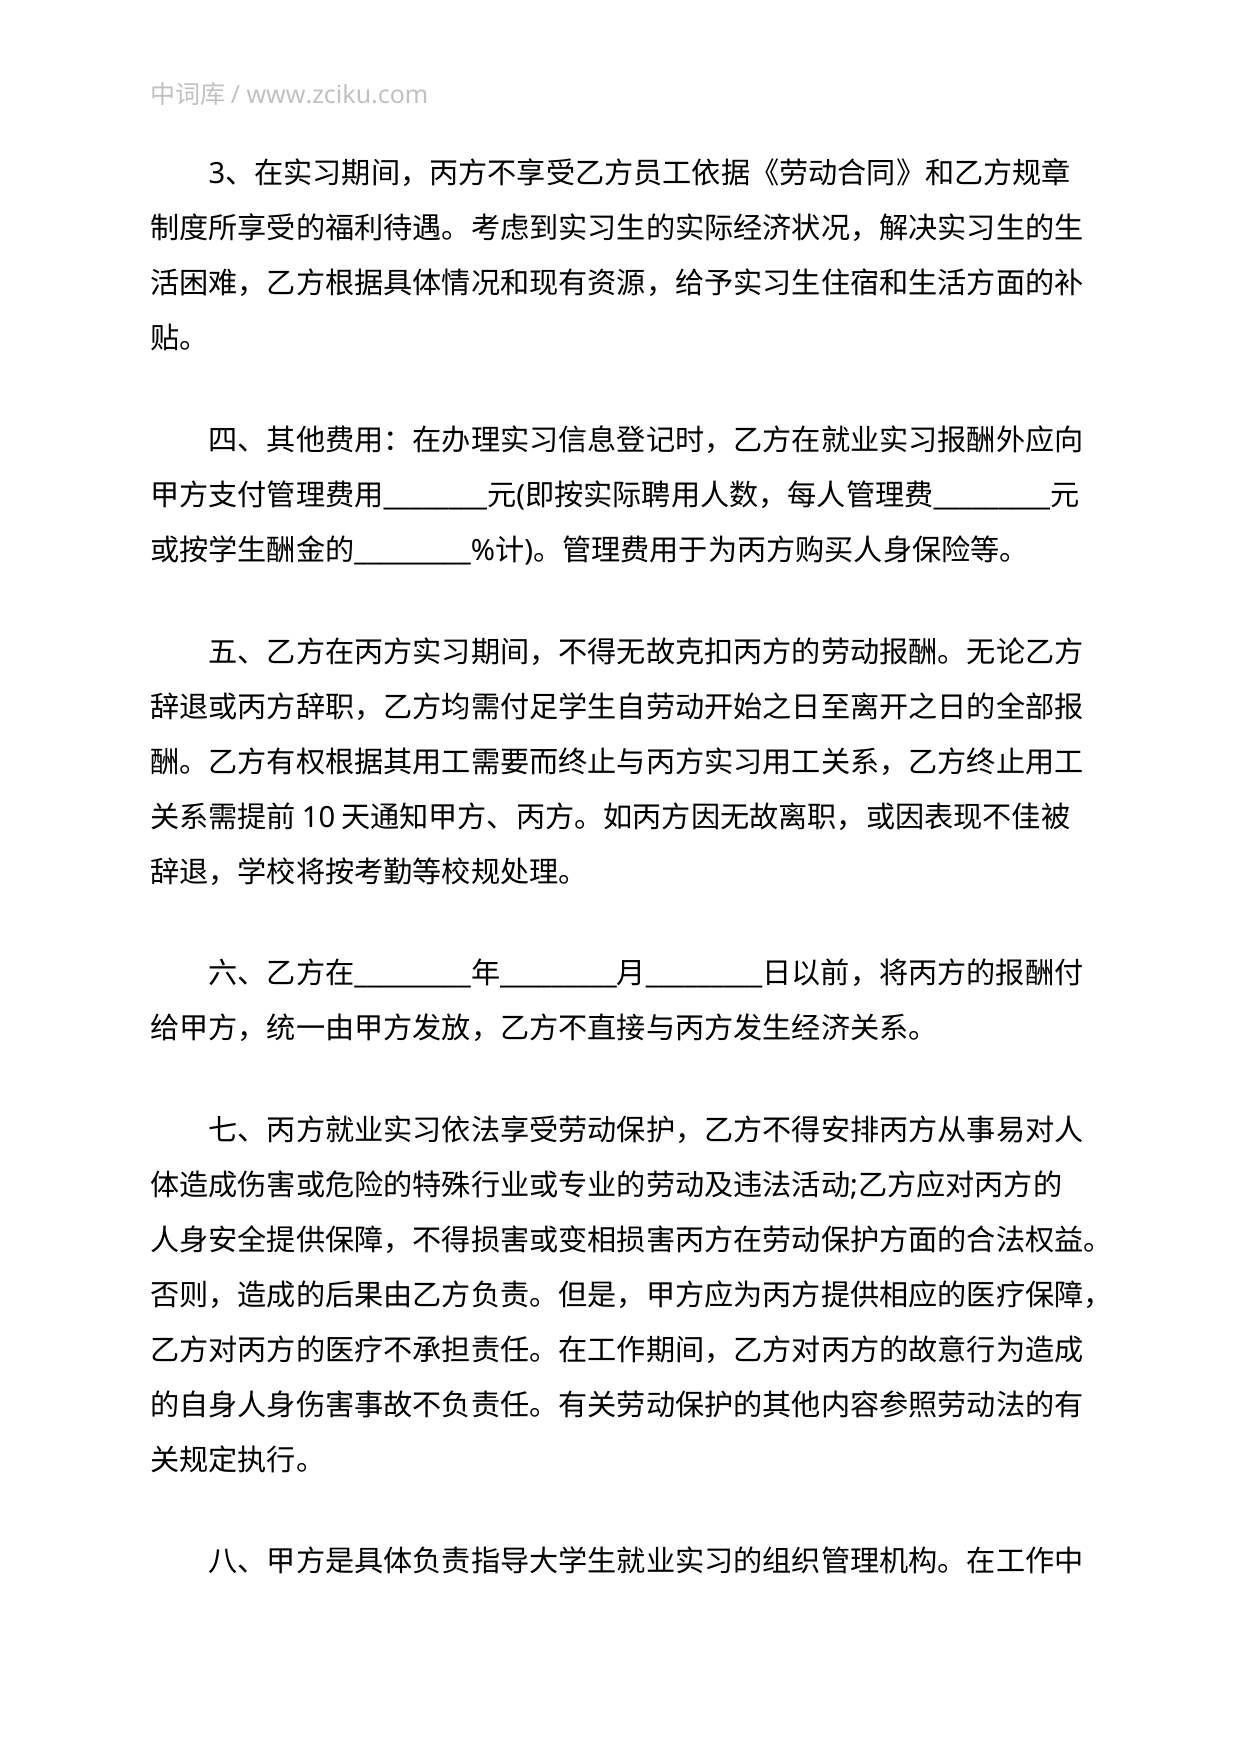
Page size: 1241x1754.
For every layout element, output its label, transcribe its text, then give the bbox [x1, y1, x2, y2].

text 五、乙方在丙方实习期间，不得无故克扣丙方的劳动报酬。无论乙方辞退或丙方辞职，乙方均需付足学生自劳动开始之日至离开之日的全部报酬。乙方有权根据其用工需要而终止与丙方实习用工关系，乙方终止用工关系需提前10天通知甲方、丙方。如丙方因无故离职，或因表现不佳被辞退，学校将按考勤等校规处理。 [150, 628, 1090, 890]
text 七、丙方就业实习依法享受劳动保护，乙方不得安排丙方从事易对人体造成伤害或危险的特殊行业或专业的劳动及违法活动;乙方应对丙方的人身安全提供保障，不得损害或变相损害丙方在劳动保护方面的合法权益。否则，造成的后果由乙方负责。但是，甲方应为丙方提供相应的医疗保障，乙方对丙方的医疗不承担责任。在工作期间，乙方对丙方的故意行为造成的自身人身伤害事故不负责任。有关劳动保护的其他内容参照劳动法的有关规定执行。 [150, 1107, 1090, 1478]
text 3、在实习期间，丙方不享受乙方员工依据《劳动合同》和乙方规章制度所享受的福利待遇。考虑到实习生的实际经济状况，解决实习生的生活困难，乙方根据具体情况和现有资源，给予实习生住宿和生活方面的补贴。 [150, 150, 1090, 357]
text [150, 1538, 1090, 1580]
text 六、乙方在_________年_________月_________日以前，将丙方的报酬付给甲方，统一由甲方发放，乙方不直接与丙方发生经济关系。 [150, 950, 1090, 1047]
text 四、其他费用：在办理实习信息登记时，乙方在就业实习报酬外应向甲方支付管理费用________元(即按实际聘用人数，每人管理费_________元或按学生酬金的_________%计)。管理费用于为丙方购买人身保险等。 [150, 417, 1090, 569]
